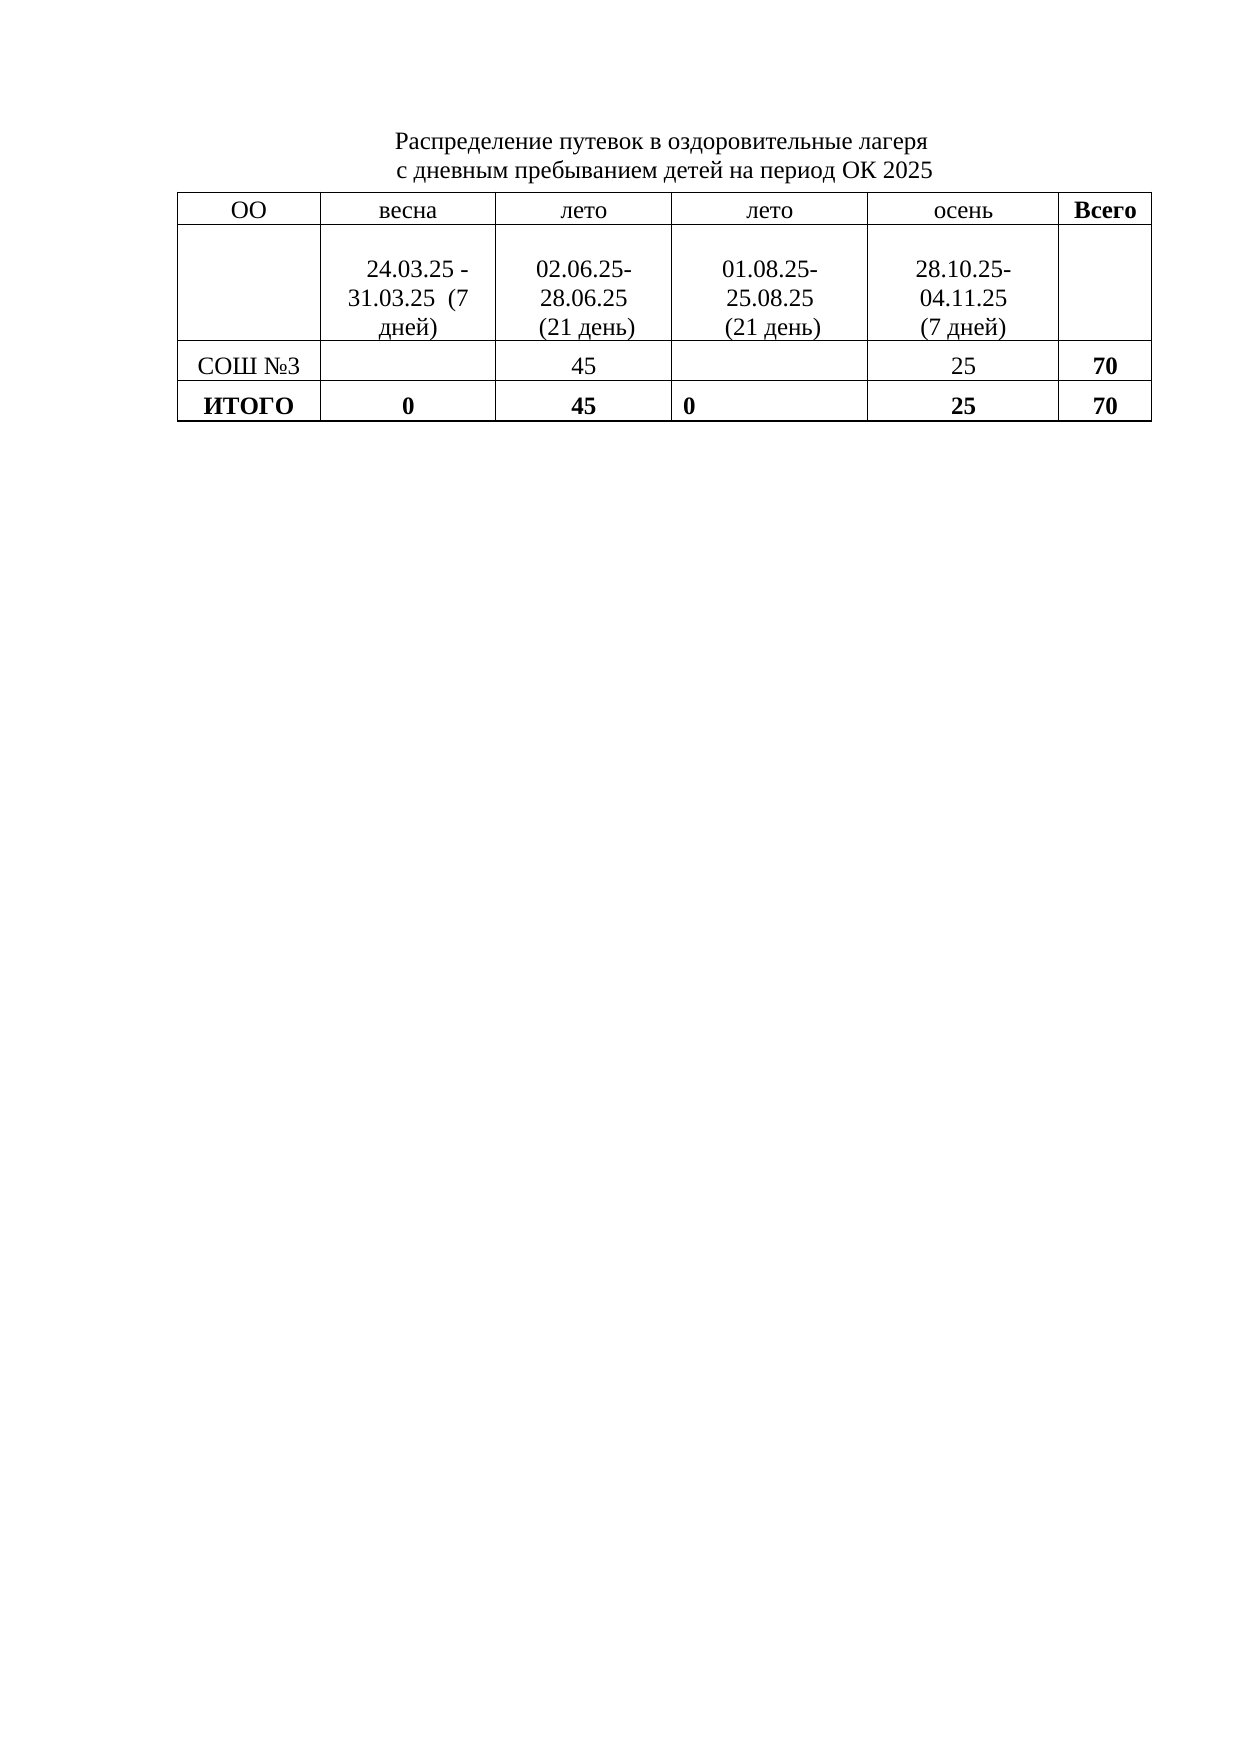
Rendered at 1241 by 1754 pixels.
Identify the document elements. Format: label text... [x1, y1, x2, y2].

table_cell Всего [1059, 193, 1151, 224]
table_cell осень [868, 193, 1058, 224]
table_cell весна [321, 193, 495, 224]
table_cell СОШ №3 [178, 341, 320, 379]
table_cell 0 [672, 381, 867, 420]
table_cell 70 [1059, 341, 1151, 379]
table_cell [178, 225, 320, 340]
table_cell лето [496, 193, 671, 224]
table_cell 45 [496, 381, 671, 420]
table_header Распределение путевок в оздоровительные лагеря с дневным пребыванием детей на период ОК 2025 [177, 118, 1152, 192]
table_cell 28.10.25-04.11.25 (7 дней) [868, 225, 1058, 340]
table_cell 25 [868, 341, 1058, 379]
table_cell [321, 341, 495, 379]
table_cell [672, 341, 867, 379]
table_cell 01.08.25-25.08.25 (21 день) [672, 225, 867, 340]
table_cell 02.06.25-28.06.25 (21 день) [496, 225, 671, 340]
table_cell [1059, 225, 1151, 340]
table_cell 0 [321, 381, 495, 420]
table_cell 70 [1059, 381, 1151, 420]
table_cell 25 [868, 381, 1058, 420]
table_cell ИТОГО [178, 381, 320, 420]
table_cell 45 [496, 341, 671, 379]
table_cell 24.03.25 - 31.03.25 (7 дней) [321, 225, 495, 340]
table_cell лето [672, 193, 867, 224]
table_cell ОО [178, 193, 320, 224]
